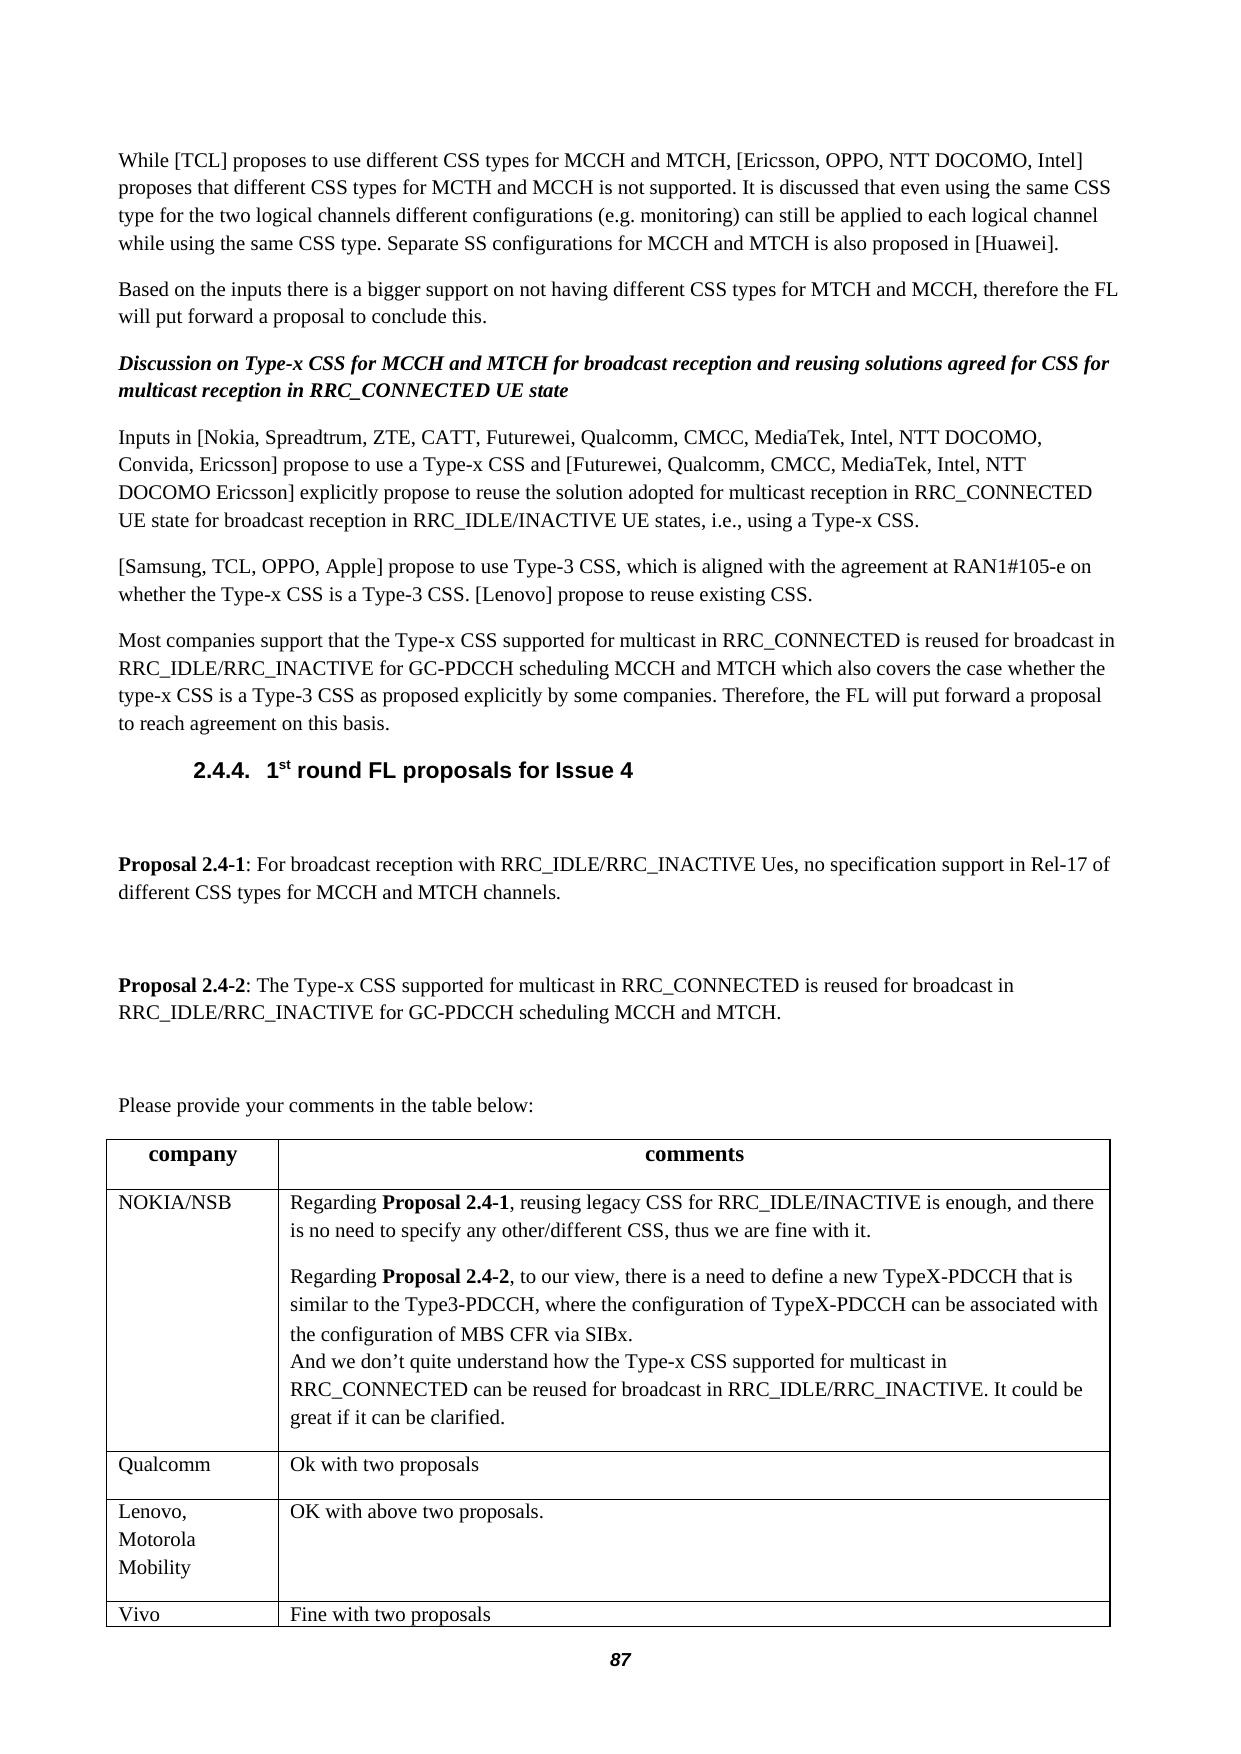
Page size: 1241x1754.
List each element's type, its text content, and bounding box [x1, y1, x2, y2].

text Most companies support that the Type-x CSS supported for multicast in RRC_CONNECTED is reused for broadcast in RRC_IDLE/RRC_INACTIVE for GC-PDCCH scheduling MCCH and MTCH which also covers the case whether the type-x CSS is a Type-3 CSS as proposed explicitly by some companies. Therefore, the FL will put forward a proposal to reach agreement on this basis. [118, 628, 1122, 735]
text Based on the inputs there is a bigger support on not having different CSS types for MTCH and MCCH, therefore the FL will put forward a proposal to conclude this. [118, 277, 1122, 328]
table_cell Ok with two proposals [279, 1452, 1109, 1498]
table_header company [107, 1140, 278, 1189]
text [Samsung, TCL, OPPO, Apple] propose to use Type-3 CSS, which is aligned with the agreement at RAN1#105-e on whether the Type-x CSS is a Type-3 CSS. [Lenovo] propose to reuse existing CSS. [118, 554, 1122, 606]
table_cell Regarding Proposal 2.4-1, reusing legacy CSS for RRC_IDLE/INACTIVE is enough, and there is no need to specify any other/different CSS, thus we are fine with it. Regarding Proposal 2.4-2, to our view, there is a need to define a new TypeX-PDCCH that is similar to the Type3-PDCCH, where the configuration of TypeX-PDCCH can be associated with the configuration of MBS CFR via SIBx. And we don’t quite understand how the Type-x CSS supported for multicast in RRC_CONNECTED can be reused for broadcast in RRC_IDLE/RRC_INACTIVE. It could be great if it can be clarified. [279, 1190, 1109, 1451]
text Proposal 2.4-2: The Type-x CSS supported for multicast in RRC_CONNECTED is reused for broadcast in RRC_IDLE/RRC_INACTIVE for GC-PDCCH scheduling MCCH and MTCH. [118, 973, 1122, 1024]
text Please provide your comments in the table below: [118, 1093, 1122, 1117]
text Proposal 2.4-1: For broadcast reception with RRC_IDLE/RRC_INACTIVE Ues, no specification support in Rel-17 of different CSS types for MCCH and MTCH channels. [118, 852, 1122, 904]
text Inputs in [Nokia, Spreadtrum, ZTE, CATT, Futurewei, Qualcomm, CMCC, MediaTek, Intel, NTT DOCOMO, Convida, Ericsson] propose to use a Type-x CSS and [Futurewei, Qualcomm, CMCC, MediaTek, Intel, NTT DOCOMO Ericsson] explicitly propose to reuse the solution adopted for multicast reception in RRC_CONNECTED UE state for broadcast reception in RRC_IDLE/INACTIVE UE states, i.e., using a Type-x CSS. [118, 425, 1122, 532]
table_cell NOKIA/NSB [107, 1190, 278, 1451]
text While [TCL] proposes to use different CSS types for MCCH and MTCH, [Ericsson, OPPO, NTT DOCOMO, Intel] proposes that different CSS types for MCTH and MCCH is not supported. It is discussed that even using the same CSS type for the two logical channels different configurations (e.g. monitoring) can still be applied to each logical channel while using the same CSS type. Separate SS configurations for MCCH and MTCH is also proposed in [Huawei]. [118, 148, 1122, 254]
table_header comments [279, 1140, 1109, 1189]
table_cell Vivo [107, 1602, 278, 1626]
text Discussion on Type-x CSS for MCCH and MTCH for broadcast reception and reusing solutions agreed for CSS for multicast reception in RRC_CONNECTED UE state [118, 351, 1122, 402]
subtitle 1st round FL proposals for Issue 4 [193, 757, 1122, 783]
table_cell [279, 1602, 1109, 1626]
table_cell Lenovo, Motorola Mobility [107, 1500, 278, 1601]
table_cell Qualcomm [107, 1452, 278, 1498]
table_cell OK with above two proposals. [279, 1500, 1109, 1601]
